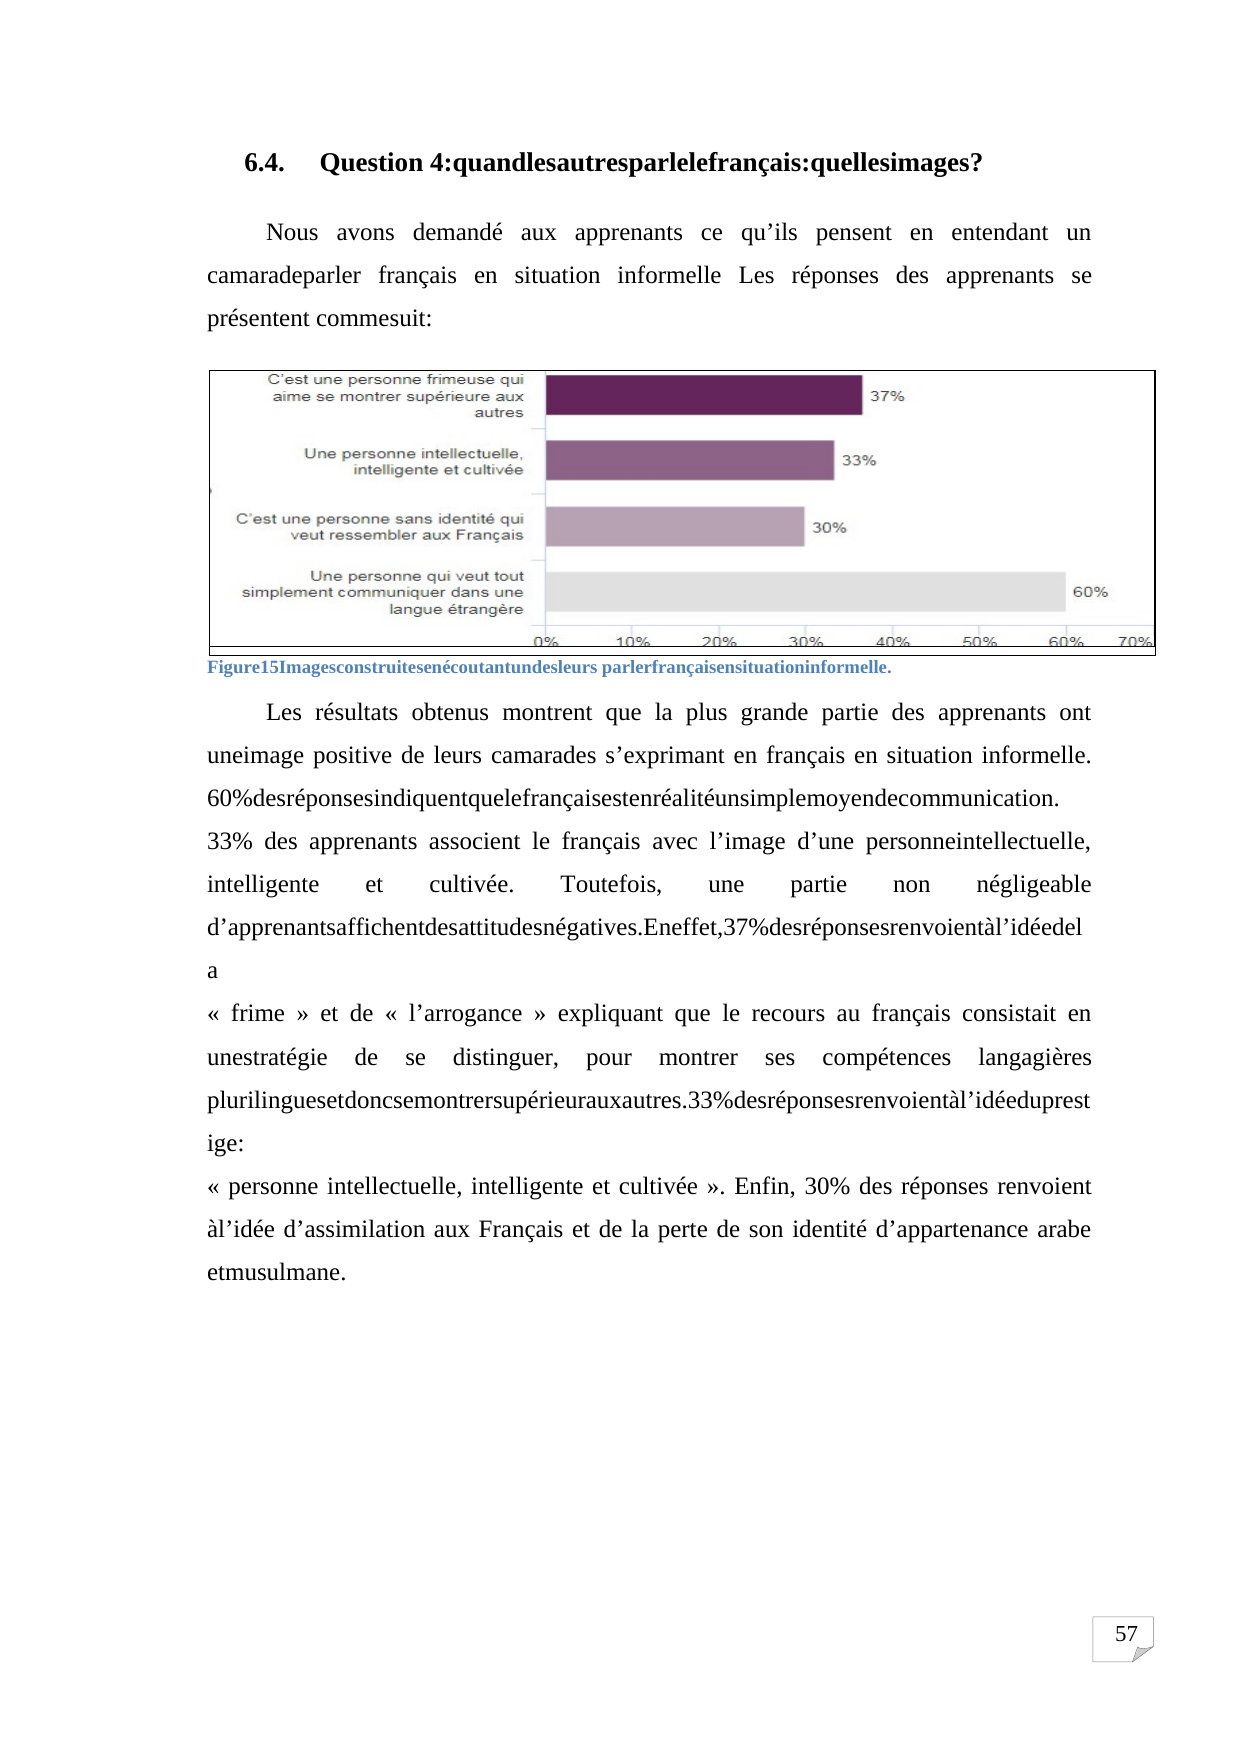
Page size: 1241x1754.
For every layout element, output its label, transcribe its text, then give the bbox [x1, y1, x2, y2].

text « personne intellectuelle, intelligente et cultivée ». Enfin, 30% des réponses renvoient àl’idée d’assimilation aux Français et de la perte de son identité d’appartenance arabe etmusulmane. [207, 1171, 1093, 1286]
text Figure15Imagesconstruitesenécoutantundesleurs parlerfrançaisensituationinformelle. [207, 365, 1201, 678]
text Les résultats obtenus montrent que la plus grande partie des apprenants ont uneimage positive de leurs camarades s’exprimant en français en situation informelle. 60%desréponsesindiquentquelefrançaisestenréalitéunsimplemoyendecommunication. 33% des apprenants associent le français avec l’image d’une personneintellectuelle, intelligente et cultivée. Toutefois, une partie non négligeable d’apprenantsaffichentdesattitudesnégatives.Eneffet,37%desréponsesrenvoientàl’idéedela [207, 697, 1092, 984]
list Question 4:quandlesautresparlelefrançais:quellesimages? [244, 146, 1201, 177]
picture [1132, 1646, 1137, 1659]
picture [1135, 1648, 1154, 1662]
text Nous avons demandé aux apprenants ce qu’ils pensent en entendant un camaradeparler français en situation informelle Les réponses des apprenants se présentent commesuit: [207, 217, 1092, 332]
text « frime » et de « l’arrogance » expliquant que le recours au français consistait en unestratégie de se distinguer, pour montrer ses compétences langagières plurilinguesetdoncsemontrersupérieurauxautres.33%desréponsesrenvoientàl’idéeduprestige: [207, 998, 1093, 1157]
picture [1135, 1649, 1148, 1658]
